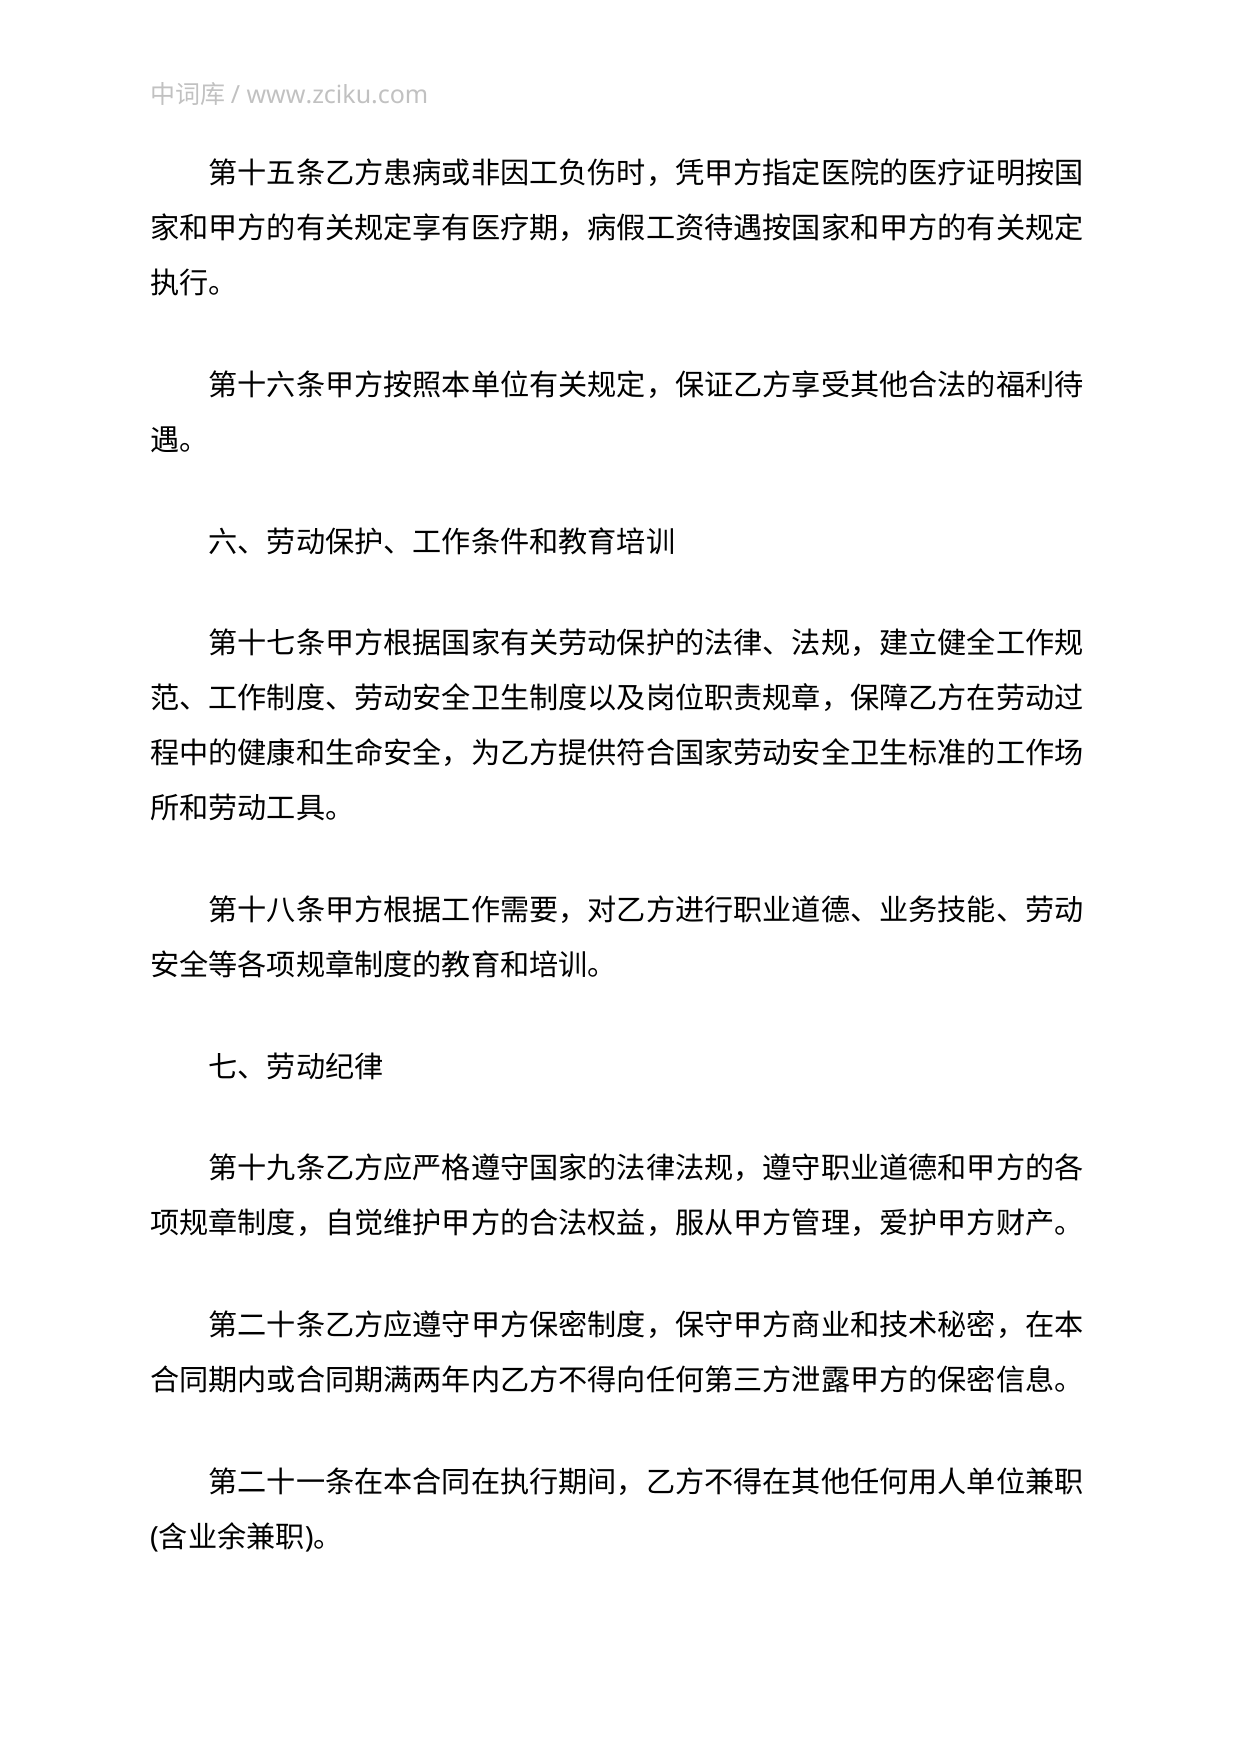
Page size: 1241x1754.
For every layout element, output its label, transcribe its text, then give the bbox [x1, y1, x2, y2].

text 第十六条甲方按照本单位有关规定，保证乙方享受其他合法的福利待遇。 [150, 362, 1090, 459]
text 第十九条乙方应严格遵守国家的法律法规，遵守职业道德和甲方的各项规章制度，自觉维护甲方的合法权益，服从甲方管理，爱护甲方财产。 [150, 1145, 1090, 1242]
text 第十五条乙方患病或非因工负伤时，凭甲方指定医院的医疗证明按国家和甲方的有关规定享有医疗期，病假工资待遇按国家和甲方的有关规定执行。 [150, 150, 1090, 302]
text 七、劳动纪律 [150, 1043, 1090, 1085]
text 第十八条甲方根据工作需要，对乙方进行职业道德、业务技能、劳动安全等各项规章制度的教育和培训。 [150, 886, 1090, 984]
text 第二十条乙方应遵守甲方保密制度，保守甲方商业和技术秘密，在本合同期内或合同期满两年内乙方不得向任何第三方泄露甲方的保密信息。 [150, 1302, 1090, 1399]
text 六、劳动保护、工作条件和教育培训 [150, 518, 1090, 561]
text 第十七条甲方根据国家有关劳动保护的法律、法规，建立健全工作规范、工作制度、劳动安全卫生制度以及岗位职责规章，保障乙方在劳动过程中的健康和生命安全，为乙方提供符合国家劳动安全卫生标准的工作场所和劳动工具。 [150, 620, 1090, 827]
text 第二十一条在本合同在执行期间，乙方不得在其他任何用人单位兼职(含业余兼职)。 [150, 1458, 1090, 1556]
